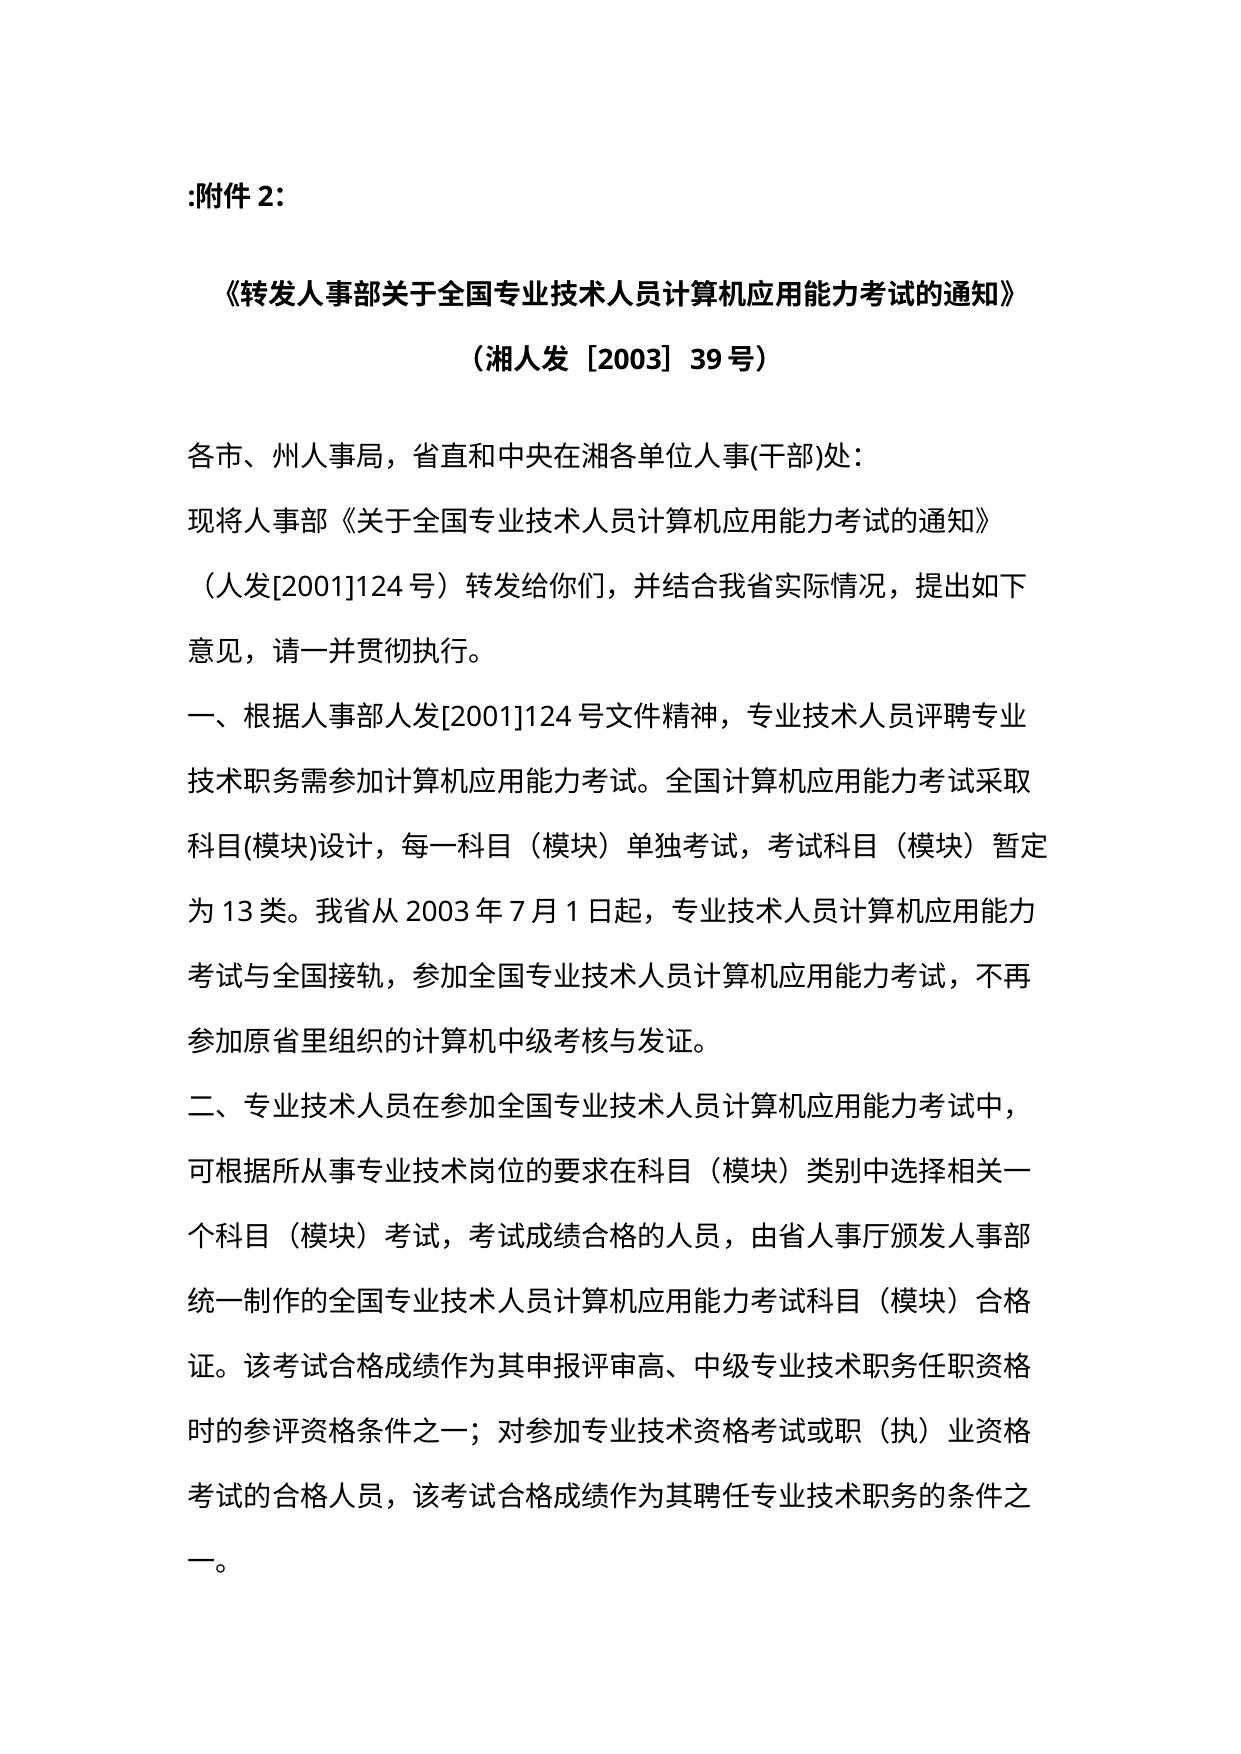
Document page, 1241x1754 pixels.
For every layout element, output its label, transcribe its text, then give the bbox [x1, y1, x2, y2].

text 二、专业技术人员在参加全国专业技术人员计算机应用能力考试中，可根据所从事专业技术岗位的要求在科目（模块）类别中选择相关一个科目（模块）考试，考试成绩合格的人员，由省人事厅颁发人事部统一制作的全国专业技术人员计算机应用能力考试科目（模块）合格证。该考试合格成绩作为其申报评审高、中级专业技术职务任职资格时的参评资格条件之一；对参加专业技术资格考试或职（执）业资格考试的合格人员，该考试合格成绩作为其聘任专业技术职务的条件之一。 [187, 1072, 1053, 1592]
text 《转发人事部关于全国专业技术人员计算机应用能力考试的通知》 [187, 259, 1053, 324]
text 现将人事部《关于全国专业技术人员计算机应用能力考试的通知》（人发[2001]124号）转发给你们，并结合我省实际情况，提出如下意见，请一并贯彻执行。 [187, 487, 1053, 682]
text （湘人发［2003］39号） [187, 324, 1053, 389]
text 一、根据人事部人发[2001]124号文件精神，专业技术人员评聘专业技术职务需参加计算机应用能力考试。全国计算机应用能力考试采取科目(模块)设计，每一科目（模块）单独考试，考试科目（模块）暂定为13类。我省从2003年7月1日起，专业技术人员计算机应用能力考试与全国接轨，参加全国专业技术人员计算机应用能力考试，不再参加原省里组织的计算机中级考核与发证。 [187, 682, 1053, 1072]
text 各市、州人事局，省直和中央在湘各单位人事(干部)处： [187, 422, 1053, 487]
text :附件2： [187, 162, 1053, 227]
